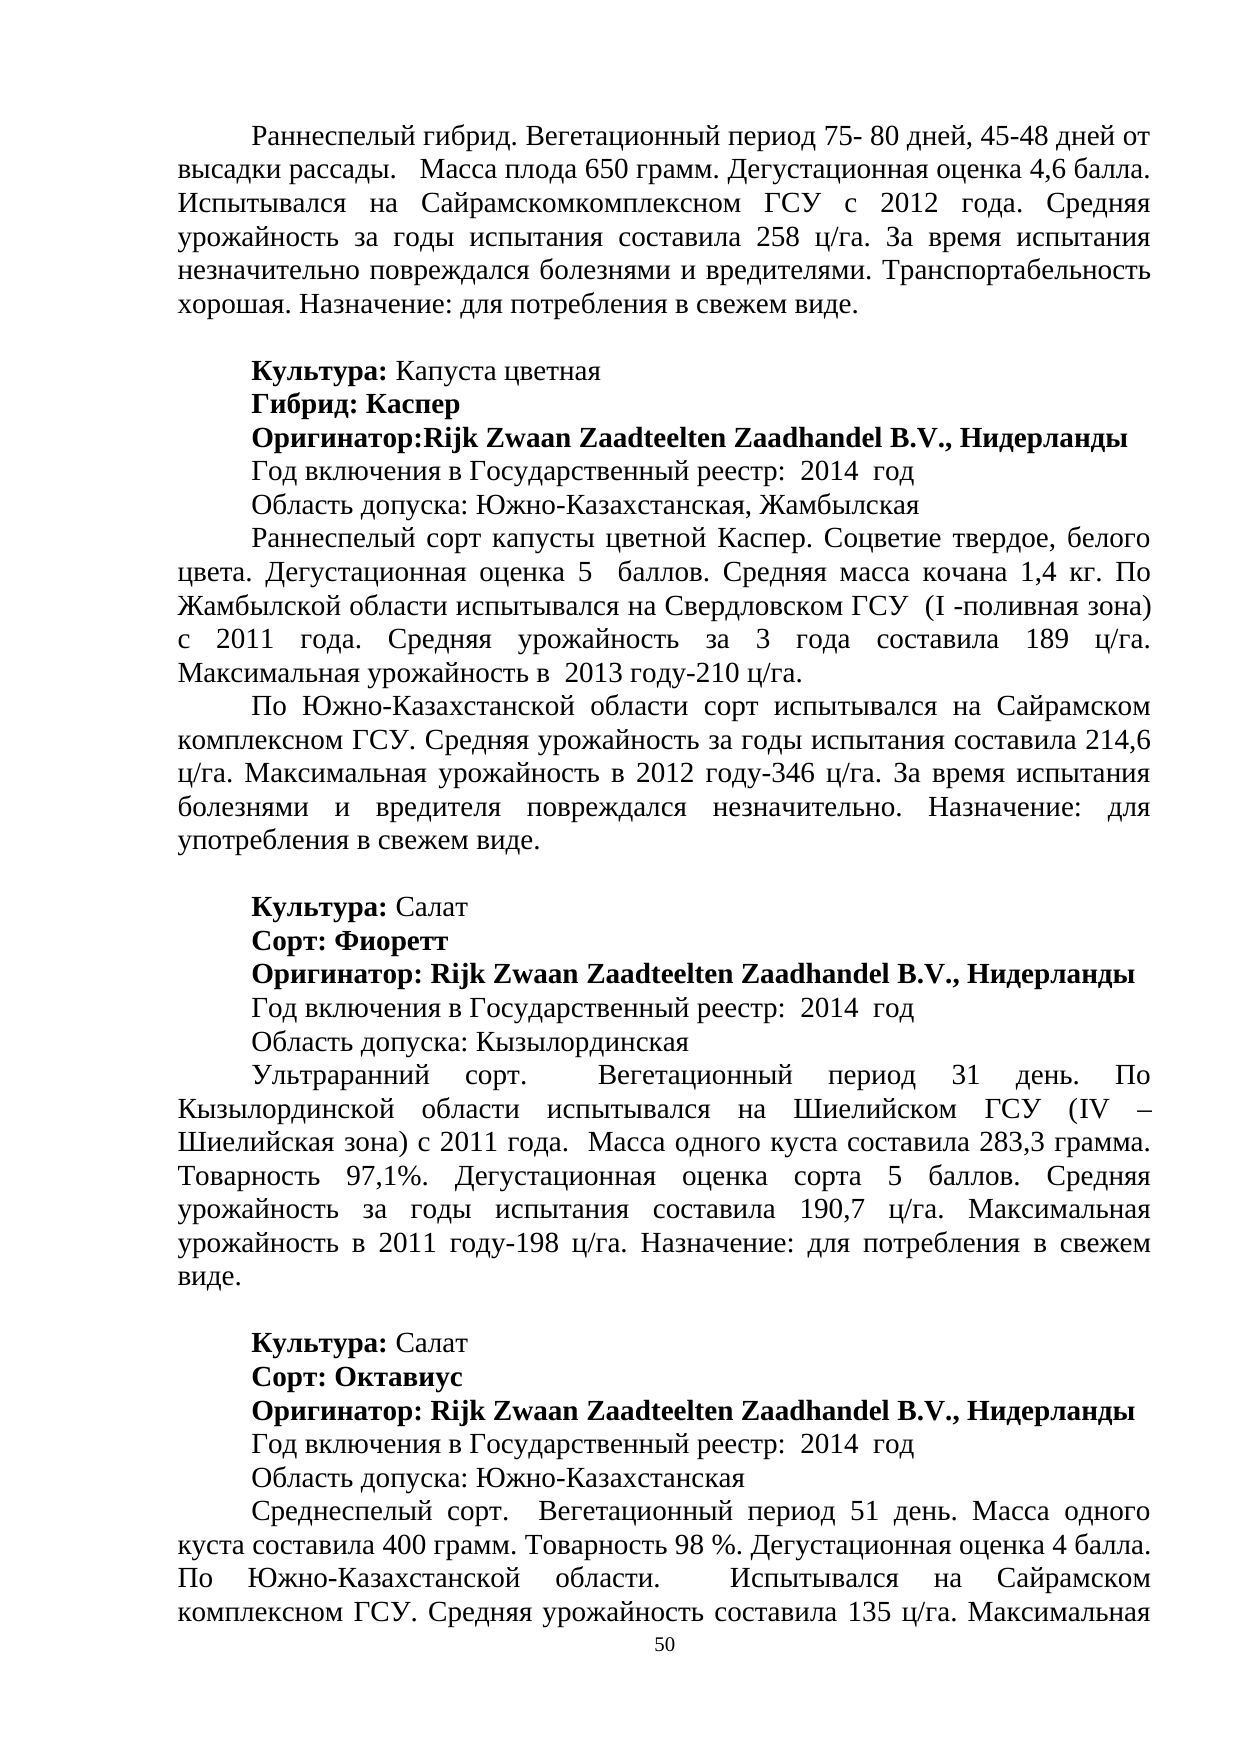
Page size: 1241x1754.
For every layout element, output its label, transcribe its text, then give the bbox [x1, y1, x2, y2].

text Сорт: Октавиус [177, 1359, 1152, 1393]
text Год включения в Государственный реестр: 2014 год [177, 453, 1152, 487]
text Оригинатор: Rijk Zwaan Zaadteelten Zaadhandel B.V., Нидерланды [177, 957, 1152, 990]
text Область допуска: Южно-Казахстанская [177, 1460, 1152, 1493]
text Гибрид: Каспер [177, 386, 1152, 420]
text Сорт: Фиоретт [177, 923, 1152, 957]
text Культура: Салат [177, 1326, 1152, 1359]
text Раннеспелый гибрид. Вегетационный период 75- 80 дней, 45-48 дней от высадки рассады. Масса плода 650 грамм. Дегустационная оценка 4,6 балла. Испытывался на Сайрамскомкомплексном ГСУ с 2012 года. Средняя урожайность за годы испытания составила 258 ц/га. За время испытания незначительно повреждался болезнями и вредителями. Транспортабельность хорошая. Назначение: для потребления в свежем виде. [177, 118, 1152, 319]
text Культура: Салат [177, 889, 1152, 923]
text Оригинатор: Rijk Zwaan Zaadteelten Zaadhandel B.V., Нидерланды [177, 1393, 1152, 1426]
text Оригинатор:Rijk Zwaan Zaadteelten Zaadhandel B.V., Нидерланды [177, 420, 1152, 453]
text Область допуска: Южно-Казахстанская, Жамбылская [177, 487, 1152, 521]
text Раннеспелый сорт капусты цветной Каспер. Соцветие твердое, белого цвета. Дегустационная оценка 5 баллов. Средняя масса кочана 1,4 кг. По Жамбылской области испытывался на Свердловском ГСУ (I -поливная зона) с 2011 года. Средняя урожайность за 3 года составила 189 ц/га. Максимальная урожайность в 2013 году-210 ц/га. [177, 521, 1152, 688]
text По Южно-Казахстанской области сорт испытывался на Сайрамском комплексном ГСУ. Средняя урожайность за годы испытания составила 214,6 ц/га. Максимальная урожайность в 2012 году-346 ц/га. За время испытания болезнями и вредителя повреждался незначительно. Назначение: для употребления в свежем виде. [177, 688, 1152, 856]
text Ультраранний сорт. Вегетационный период 31 день. По Кызылординской области испытывался на Шиелийском ГСУ (IV –Шиелийская зона) с 2011 года. Масса одного куста составила 283,3 грамма. Товарность 97,1%. Дегустационная оценка сорта 5 баллов. Средняя урожайность за годы испытания составила 190,7 ц/га. Максимальная урожайность в 2011 году-198 ц/га. Назначение: для потребления в свежем виде. [177, 1057, 1152, 1292]
text Культура: Капуста цветная [177, 353, 1152, 386]
text Год включения в Государственный реестр: 2014 год [177, 1426, 1152, 1460]
text Год включения в Государственный реестр: 2014 год [177, 990, 1152, 1024]
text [177, 1493, 1152, 1627]
text Область допуска: Кызылординская [177, 1024, 1152, 1057]
